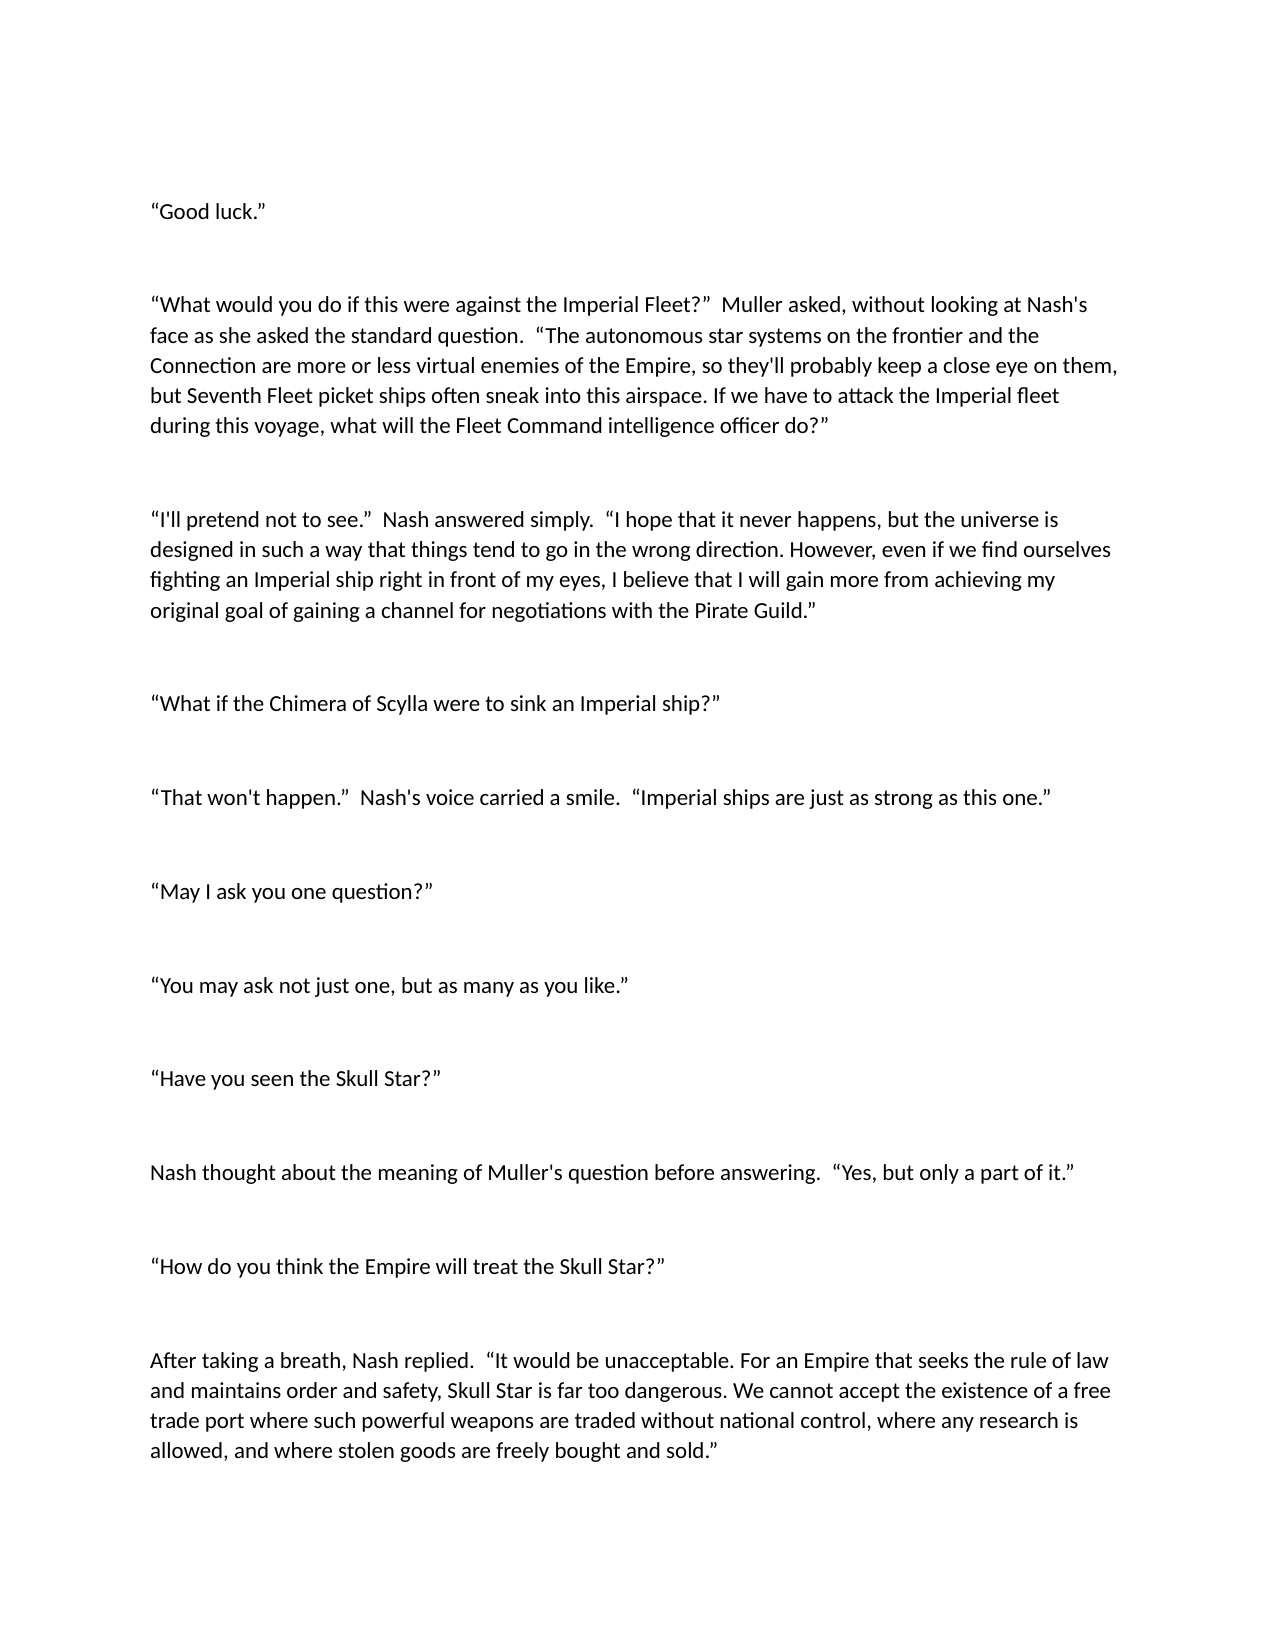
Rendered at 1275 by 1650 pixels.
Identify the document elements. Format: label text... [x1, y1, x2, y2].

text “What would you do if this were against the Imperial Fleet?” Muller asked, without looking at Nash's face as she asked the standard question. “The autonomous star systems on the frontier and the Connection are more or less virtual enemies of the Empire, so they'll probably keep a close eye on them, but Seventh Fleet picket ships often sneak into this airspace. If we have to attack the Imperial fleet during this voyage, what will the Fleet Command intelligence officer do?” [150, 291, 1125, 439]
text After taking a breath, Nash replied. “It would be unacceptable. For an Empire that seeks the rule of law and maintains order and safety, Skull Star is far too dangerous. We cannot accept the existence of a free trade port where such powerful weapons are traded without national control, where any research is allowed, and where stolen goods are freely bought and sold.” [150, 1346, 1125, 1464]
text “That won't happen.” Nash's voice carried a smile. “Imperial ships are just as strong as this one.” [150, 783, 1125, 811]
text “What if the Chimera of Scylla were to sink an Imperial ship?” [150, 689, 1125, 718]
text “How do you think the Empire will treat the Skull Star?” [150, 1252, 1125, 1280]
text “May I ask you one question?” [150, 877, 1125, 905]
text “I'll pretend not to see.” Nash answered simply. “I hope that it never happens, but the universe is designed in such a way that things tend to go in the wrong direction. However, even if we find ourselves fighting an Imperial ship right in front of my eyes, I believe that I will gain more from achieving my original goal of gaining a channel for negotiations with the Pirate Guild.” [150, 505, 1125, 624]
text “You may ask not just one, but as many as you like.” [150, 971, 1125, 999]
text “Good luck.” [150, 197, 1125, 225]
text “Have you seen the Skull Star?” [150, 1064, 1125, 1093]
text Nash thought about the meaning of Muller's question before answering. “Yes, but only a part of it.” [150, 1158, 1125, 1186]
